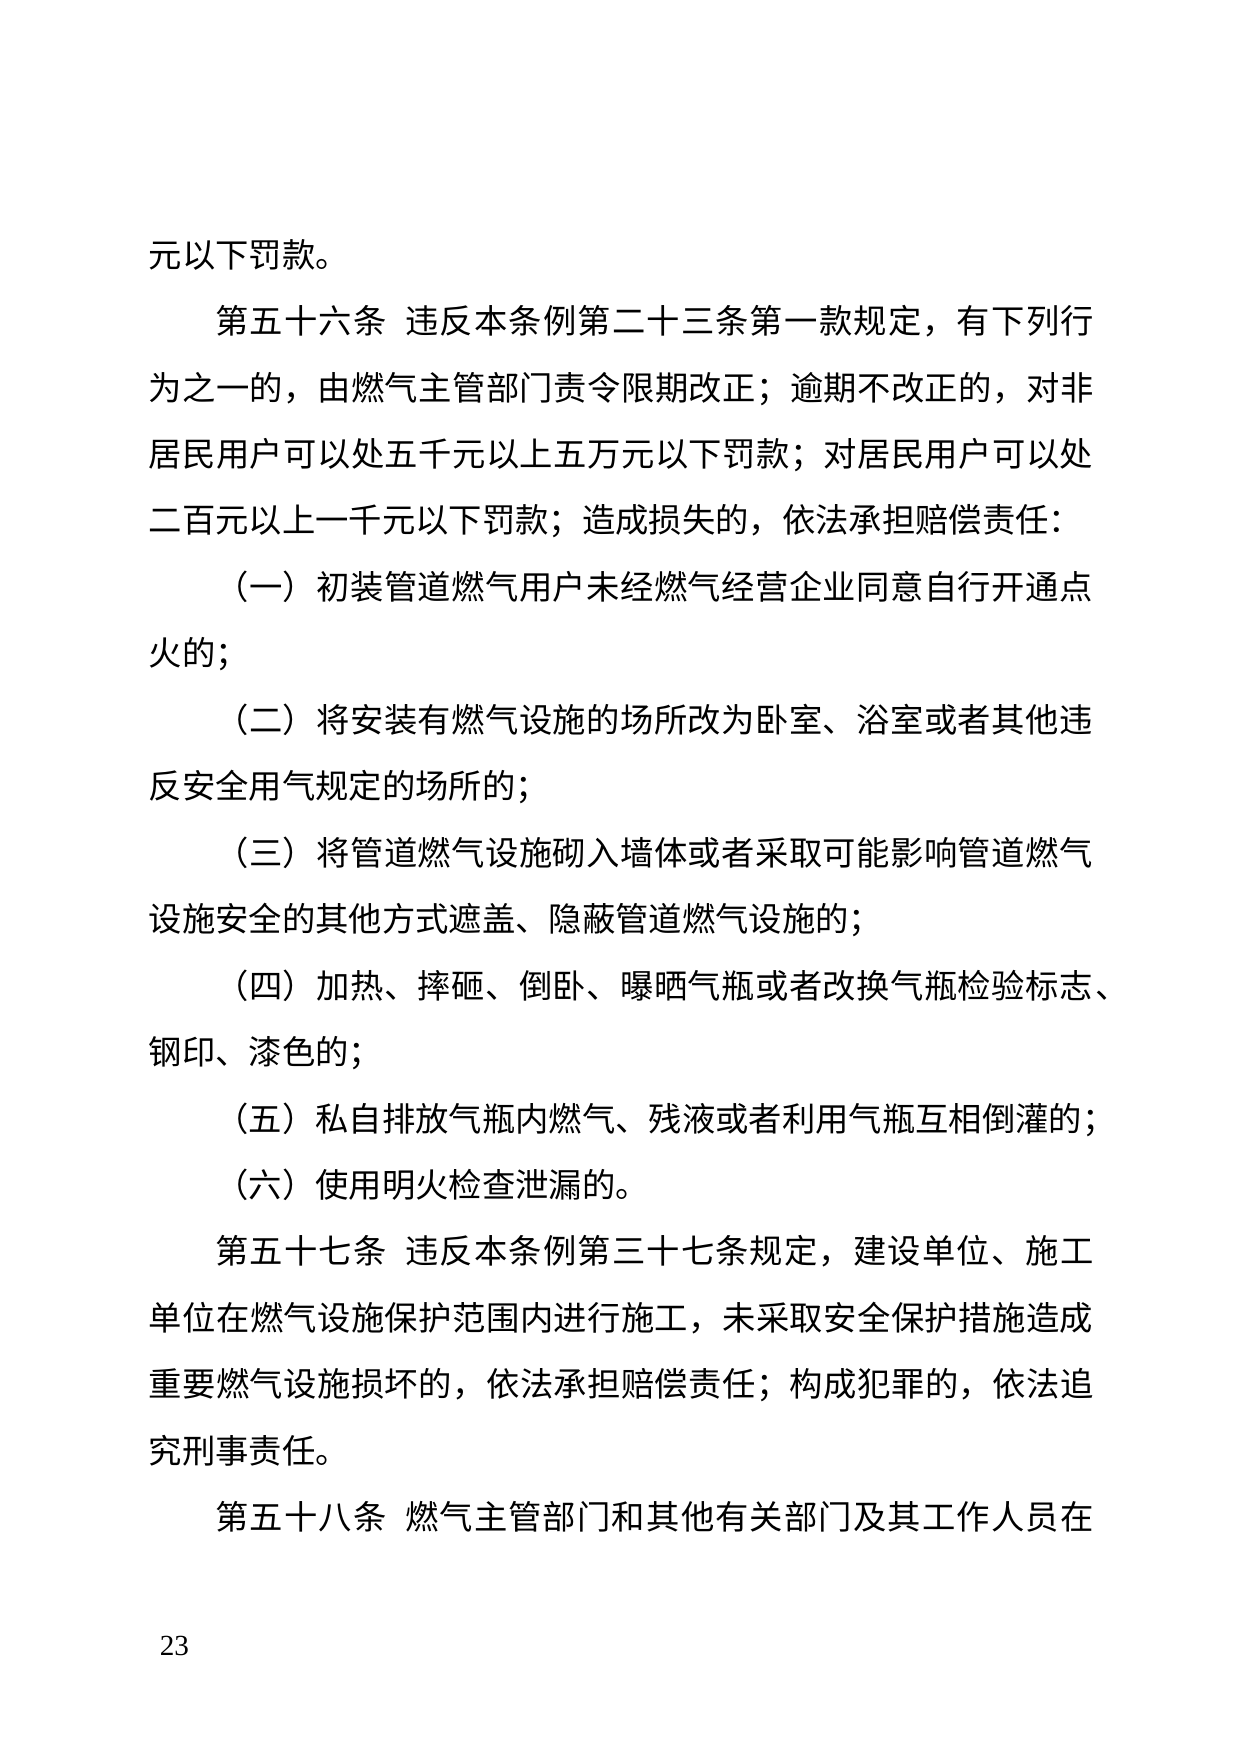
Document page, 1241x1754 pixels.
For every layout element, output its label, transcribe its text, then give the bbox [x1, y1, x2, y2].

text （一）初装管道燃气用户未经燃气经营企业同意自行开通点火的； [148, 552, 1095, 684]
text （四）加热、摔砸、倒卧、曝晒气瓶或者改换气瓶检验标志、钢印、漆色的； [148, 950, 1095, 1083]
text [148, 1482, 1095, 1548]
text 第五十七条 违反本条例第三十七条规定，建设单位、施工单位在燃气设施保护范围内进行施工，未采取安全保护措施造成重要燃气设施损坏的，依法承担赔偿责任；构成犯罪的，依法追究刑事责任。 [148, 1216, 1095, 1482]
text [148, 219, 1095, 286]
text （六）使用明火检查泄漏的。 [148, 1150, 1095, 1216]
text （五）私自排放气瓶内燃气、残液或者利用气瓶互相倒灌的； [148, 1083, 1095, 1150]
text （三）将管道燃气设施砌入墙体或者采取可能影响管道燃气设施安全的其他方式遮盖、隐蔽管道燃气设施的； [148, 817, 1095, 950]
text （二）将安装有燃气设施的场所改为卧室、浴室或者其他违反安全用气规定的场所的； [148, 684, 1095, 817]
text 第五十六条 违反本条例第二十三条第一款规定，有下列行为之一的，由燃气主管部门责令限期改正；逾期不改正的，对非居民用户可以处五千元以上五万元以下罚款；对居民用户可以处二百元以上一千元以下罚款；造成损失的，依法承担赔偿责任： [148, 286, 1095, 552]
